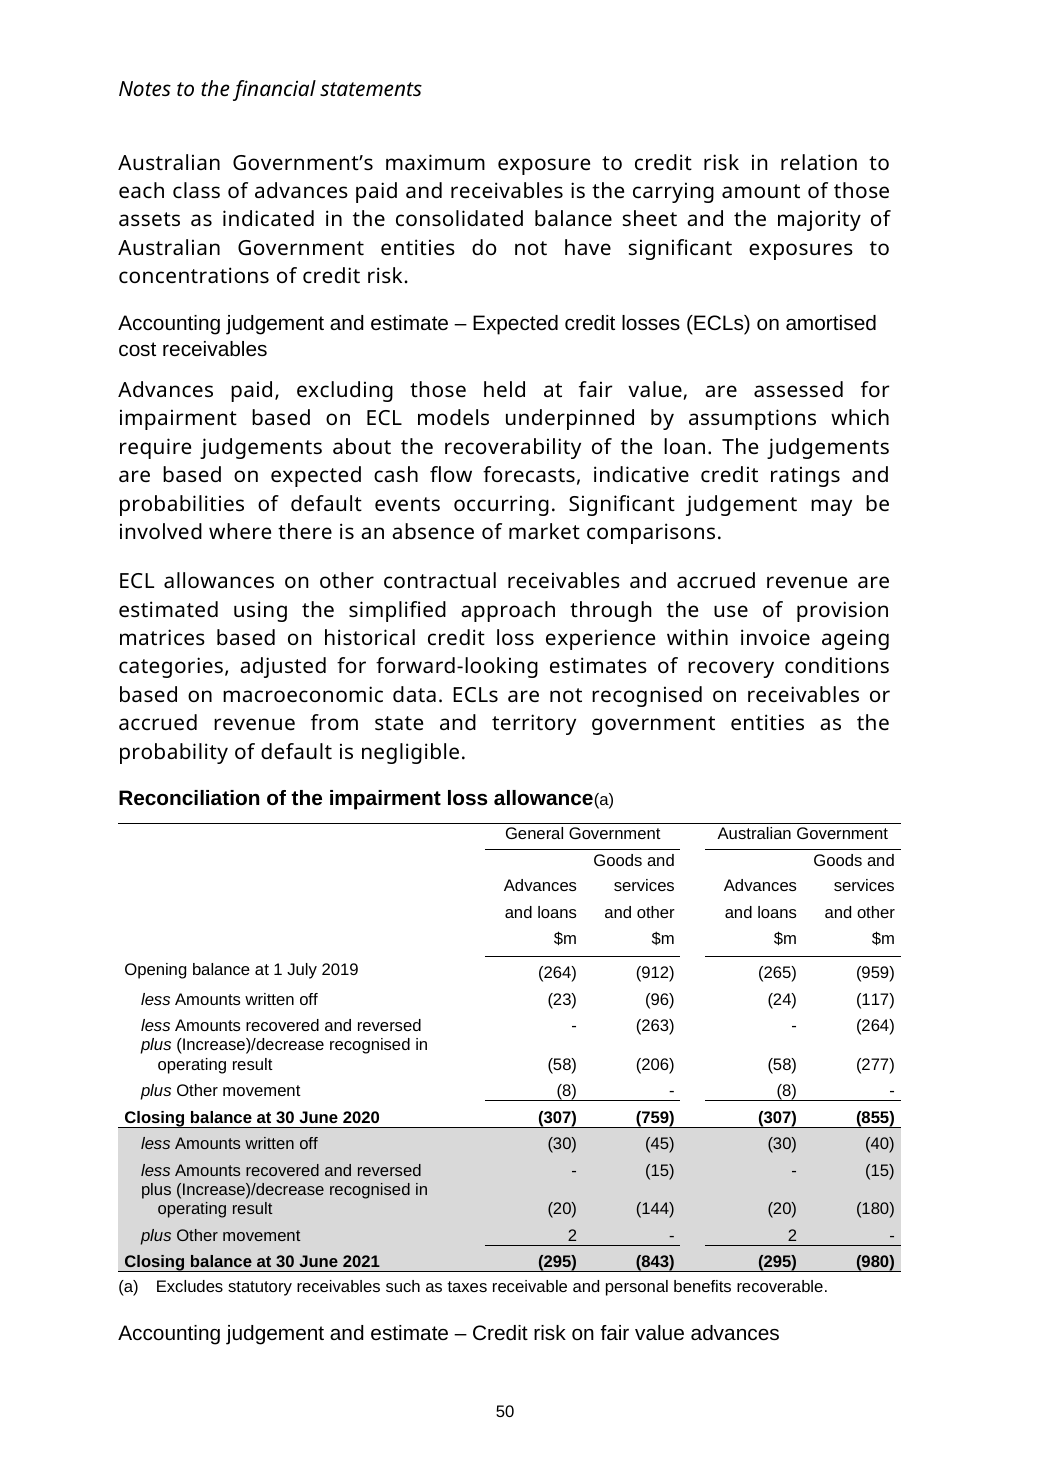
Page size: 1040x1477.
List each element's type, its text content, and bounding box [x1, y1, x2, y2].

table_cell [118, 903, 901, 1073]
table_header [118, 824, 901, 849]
text ECL allowances on other contractual receivables and accrued revenue are estimated using the simplified approach through the use of provision matrices based on historical credit loss experience within invoice ageing categories, adjusted for forward-looking estimates of recovery conditions based on macroeconomic data. ECLs are not recognised on receivables or accrued revenue from state and territory government entities as the probability of default is negligible. [118, 566, 892, 765]
subtitle Accounting judgement and estimate – Credit risk on fair value advances [118, 1321, 892, 1345]
list Excludes statutory receivables such as taxes receivable and personal benefits recoverable. [118, 1276, 892, 1296]
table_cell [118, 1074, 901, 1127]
text Reconciliation of the impairment loss allowance(a) [118, 786, 892, 810]
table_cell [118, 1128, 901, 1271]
subtitle Accounting judgement and estimate – Expected credit losses (ECLs) on amortised cost receivables [118, 311, 892, 361]
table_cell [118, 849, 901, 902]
text Advances paid, excluding those held at fair value, are assessed for impairment based on ECL models underpinned by assumptions which require judgements about the recoverability of the loan. The judgements are based on expected cash flow forecasts, indicative credit ratings and probabilities of default events occurring. Significant judgement may be involved where there is an absence of market comparisons. [118, 375, 892, 546]
